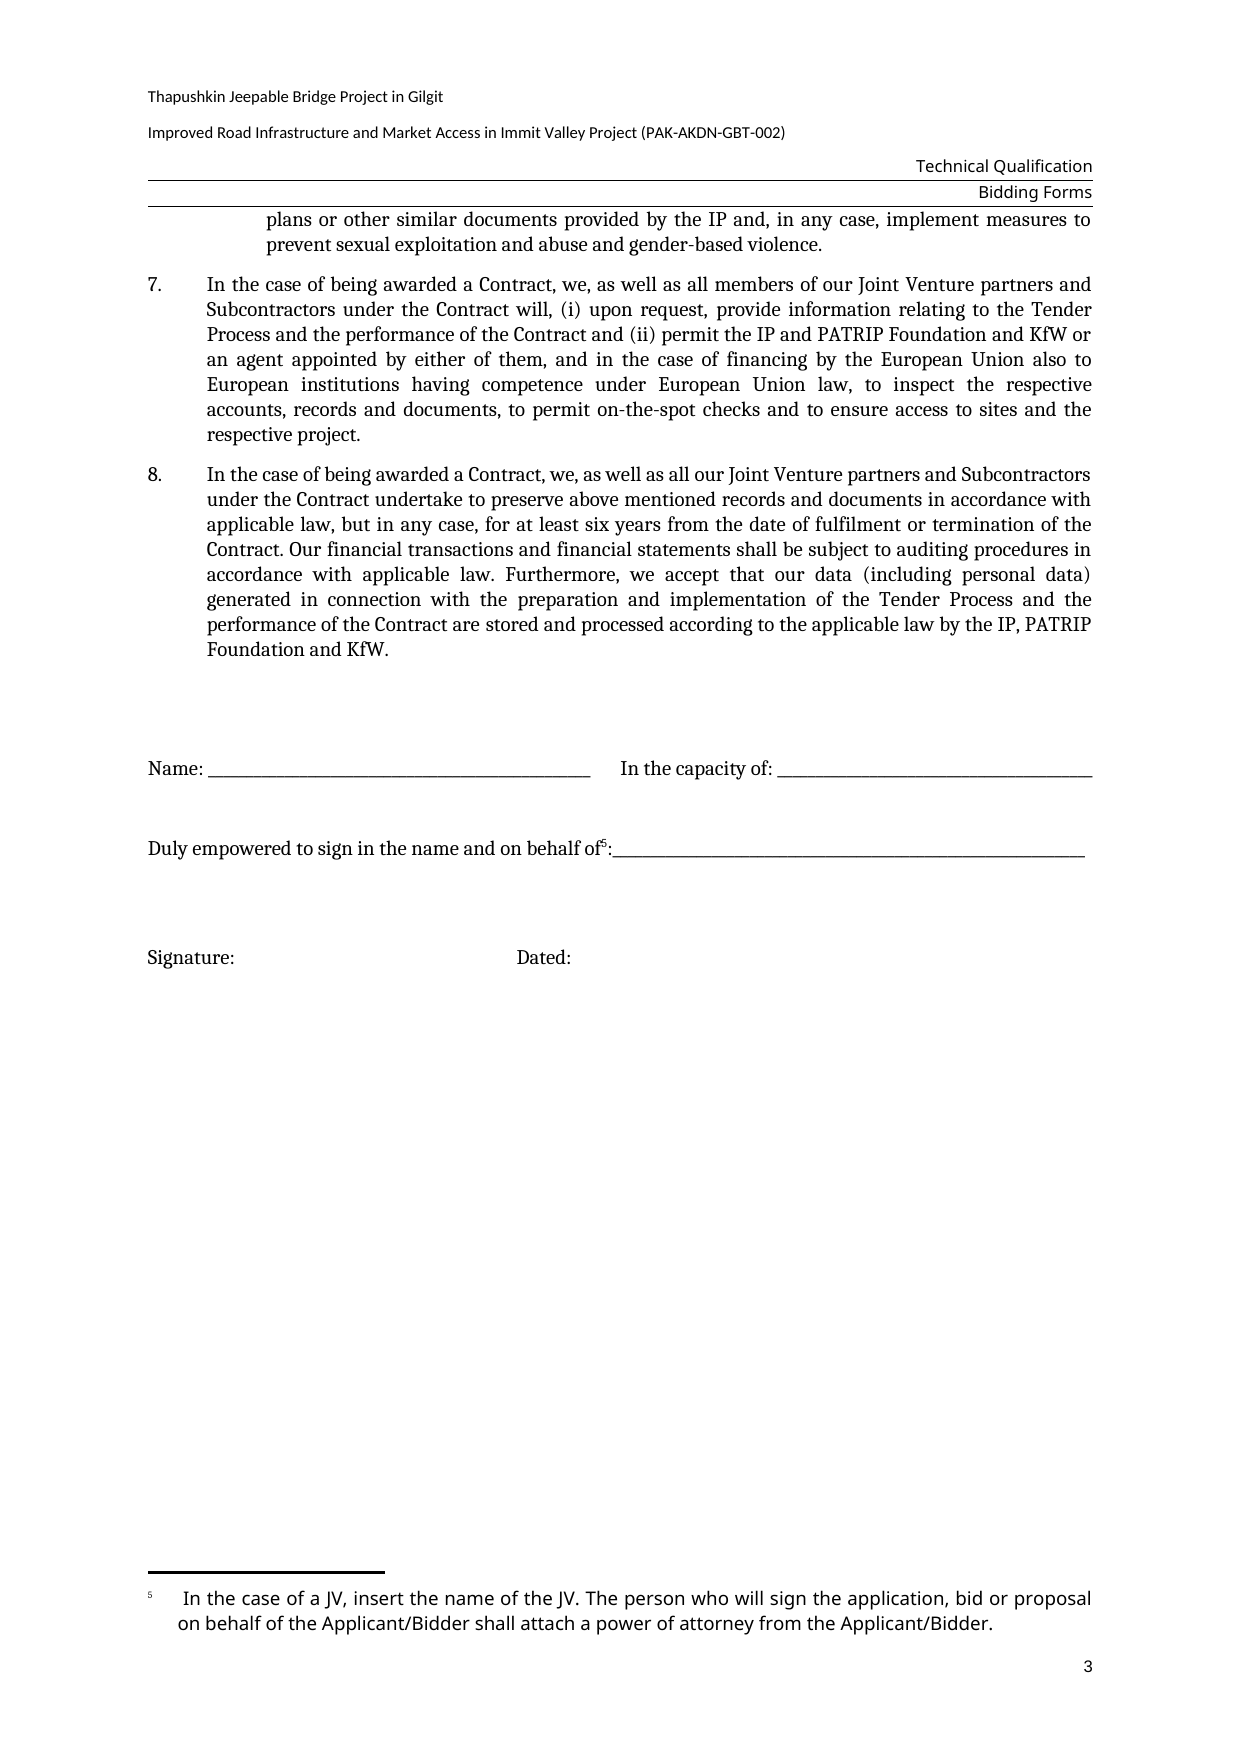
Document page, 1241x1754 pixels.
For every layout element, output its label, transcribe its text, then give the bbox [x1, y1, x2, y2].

list In the case of being awarded a Contract, we, as well as all our Joint Venture partners and Subcontractors under the Contract undertake to preserve above mentioned records and documents in accordance with applicable law, but in any case, for at least six years from the date of fulfilment or termination of the Contract. Our financial transactions and financial statements shall be subject to auditing procedures in accordance with applicable law. Furthermore, we accept that our data (including personal data) generated in connection with the preparation and implementation of the Tender Process and the performance of the Contract are stored and processed according to the applicable law by the IP, PATRIP Foundation and KfW. [148, 461, 1093, 661]
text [207, 207, 1093, 257]
text Signature: Dated: [148, 946, 1093, 969]
text Duly empowered to sign in the name and on behalf of: [148, 835, 1093, 860]
text Name: In the capacity of: [148, 756, 1093, 781]
list In the case of being awarded a Contract, we, as well as all members of our Joint Venture partners and Subcontractors under the Contract will, (i) upon request, provide information relating to the Tender Process and the performance of the Contract and (ii) permit the IP and PATRIP Foundation and KfW or an agent appointed by either of them, and in the case of financing by the European Union also to European institutions having competence under European Union law, to inspect the respective accounts, records and documents, to permit on-the-spot checks and to ensure access to sites and the respective project. [148, 271, 1093, 446]
